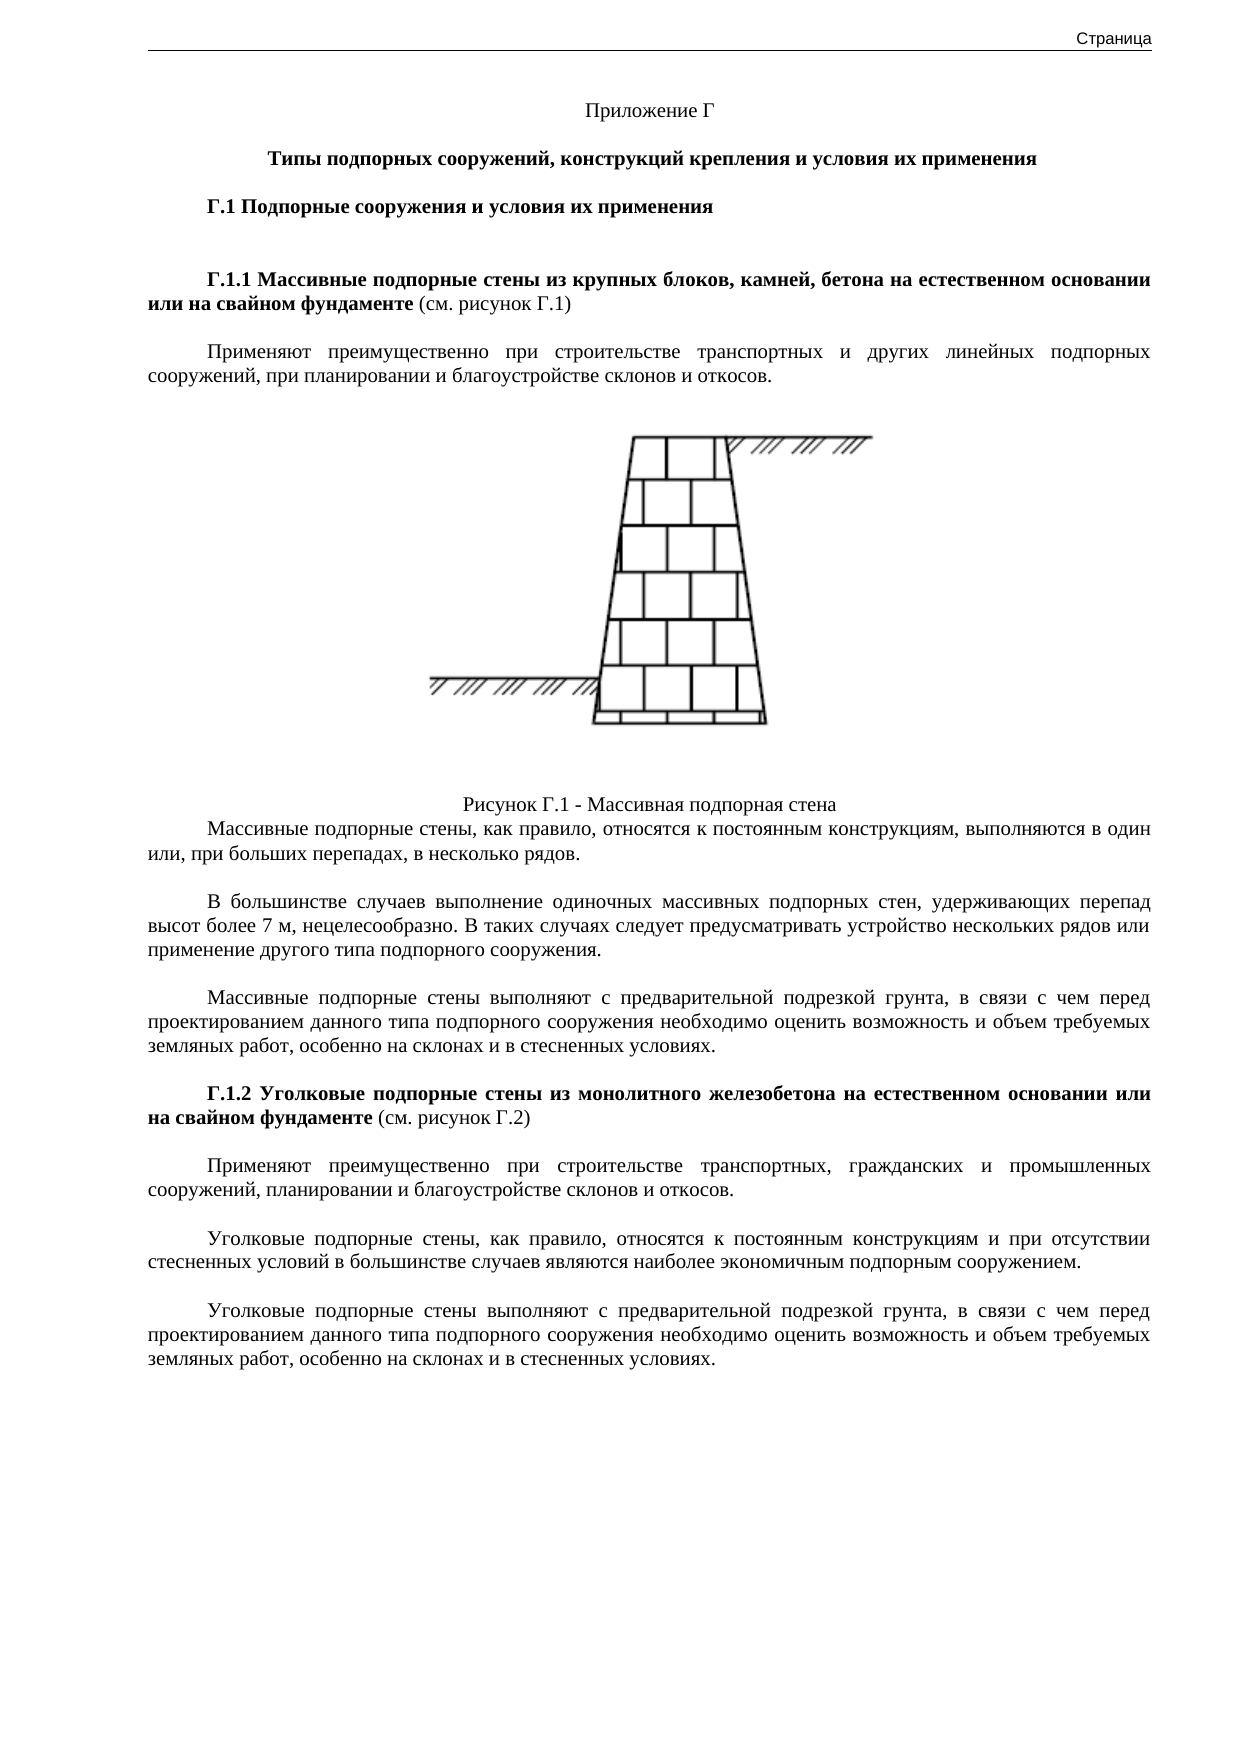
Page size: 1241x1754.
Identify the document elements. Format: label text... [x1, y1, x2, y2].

text Г.1.2 Уголковые подпорные стены из монолитного железобетона на естественном основании или на свайном фундаменте (см. рисунок Г.2) [148, 1081, 1152, 1129]
text Г.1 Подпорные сооружения и условия их применения [148, 194, 1152, 218]
text Приложение Г [148, 98, 1152, 122]
text Массивные подпорные стены, как правило, относятся к постоянным конструкциям, выполняются в один или, при больших перепадах, в несколько рядов. [148, 816, 1152, 864]
text Уголковые подпорные стены, как правило, относятся к постоянным конструкциям и при отсутствии стесненных условий в большинстве случаев являются наиболее экономичным подпорным сооружением. [148, 1225, 1152, 1273]
table_header [314, 416, 986, 739]
text Г.1.1 Массивные подпорные стены из крупных блоков, камней, бетона на естественном основании или на свайном фундаменте (см. рисунок Г.1) [148, 267, 1152, 315]
text В большинстве случаев выполнение одиночных массивных подпорных стен, удерживающих перепад высот более 7 м, нецелесообразно. В таких случаях следует предусматривать устройство нескольких рядов или применение другого типа подпорного сооружения. [148, 888, 1152, 961]
text Массивные подпорные стены выполняют с предварительной подрезкой грунта, в связи с чем перед проектированием данного типа подпорного сооружения необходимо оценить возможность и объем требуемых земляных работ, особенно на склонах и в стесненных условиях. [148, 985, 1152, 1057]
text Применяют преимущественно при строительстве транспортных, гражданских и промышленных сооружений, планировании и благоустройстве склонов и откосов. [148, 1153, 1152, 1201]
text Рисунок Г.1 - Массивная подпорная стена [148, 792, 1152, 816]
text Уголковые подпорные стены выполняют с предварительной подрезкой грунта, в связи с чем перед проектированием данного типа подпорного сооружения необходимо оценить возможность и объем требуемых земляных работ, особенно на склонах и в стесненных условиях. [148, 1298, 1152, 1370]
text Типы подпорных сооружений, конструкций крепления и условия их применения [148, 146, 1152, 170]
text Применяют преимущественно при строительстве транспортных и других линейных подпорных сооружений, при планировании и благоустройстве склонов и откосов. [148, 339, 1152, 387]
picture [424, 427, 875, 728]
